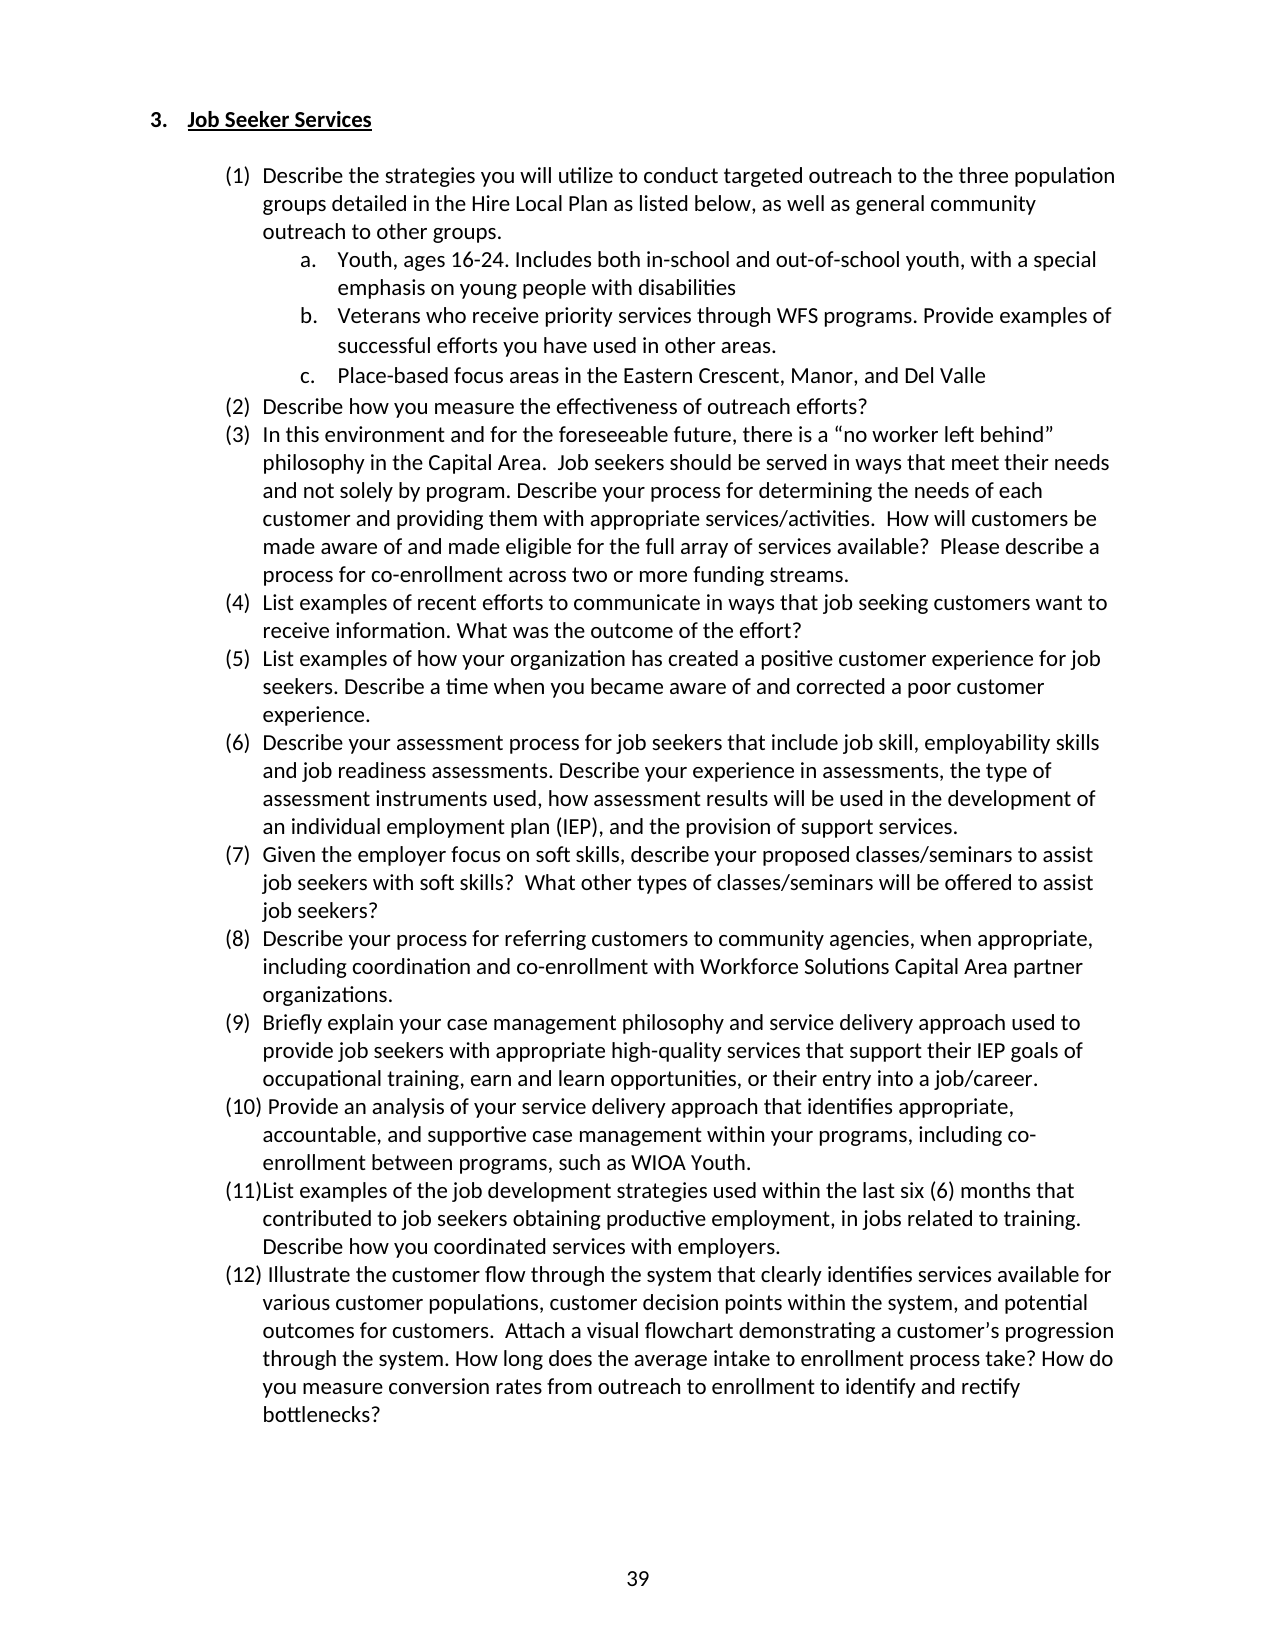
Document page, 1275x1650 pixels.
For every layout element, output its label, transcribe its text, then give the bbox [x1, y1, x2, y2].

list Provide an analysis of your service delivery approach that identifies appropriate, accountable, and supportive case management within your programs, including co-enrollment between programs, such as WIOA Youth. [225, 1092, 1125, 1176]
list Veterans who receive priority services through WFS programs. Provide examples of successful efforts you have used in other areas. [300, 301, 1125, 359]
list Describe your assessment process for job seekers that include job skill, employability skills and job readiness assessments. Describe your experience in assessments, the type of assessment instruments used, how assessment results will be used in the development of an individual employment plan (IEP), and the provision of support services. [225, 728, 1125, 840]
list List examples of recent efforts to communicate in ways that job seeking customers want to receive information. What was the outcome of the effort? [225, 588, 1125, 644]
list List examples of the job development strategies used within the last six (6) months that contributed to job seekers obtaining productive employment, in jobs related to training. Describe how you coordinated services with employers. [225, 1176, 1125, 1260]
list Given the employer focus on soft skills, describe your proposed classes/seminars to assist job seekers with soft skills? What other types of classes/seminars will be offered to assist job seekers? [225, 840, 1125, 924]
list List examples of how your organization has created a positive customer experience for job seekers. Describe a time when you became aware of and corrected a poor customer experience. [225, 644, 1125, 728]
subtitle Job Seeker Services [150, 105, 1125, 133]
list In this environment and for the foreseeable future, there is a “no worker left behind” philosophy in the Capital Area. Job seekers should be served in ways that meet their needs and not solely by program. Describe your process for determining the needs of each customer and providing them with appropriate services/activities. How will customers be made aware of and made eligible for the full array of services available? Please describe a process for co-enrollment across two or more funding streams. [225, 420, 1125, 588]
list Describe your process for referring customers to community agencies, when appropriate, including coordination and co-enrollment with Workforce Solutions Capital Area partner organizations. [225, 924, 1125, 1008]
list Illustrate the customer flow through the system that clearly identifies services available for various customer populations, customer decision points within the system, and potential outcomes for customers. Attach a visual flowchart demonstrating a customer’s progression through the system. How long does the average intake to enrollment process take? How do you measure conversion rates from outreach to enrollment to identify and rectify bottlenecks? [225, 1260, 1125, 1428]
list Briefly explain your case management philosophy and service delivery approach used to provide job seekers with appropriate high-quality services that support their IEP goals of occupational training, earn and learn opportunities, or their entry into a job/career. [225, 1008, 1125, 1092]
list Youth, ages 16-24. Includes both in-school and out-of-school youth, with a special emphasis on young people with disabilities [300, 245, 1125, 301]
list Describe the strategies you will utilize to conduct targeted outreach to the three population groups detailed in the Hire Local Plan as listed below, as well as general community outreach to other groups. [225, 161, 1125, 245]
list Describe how you measure the effectiveness of outreach efforts? [225, 392, 1125, 420]
list Place-based focus areas in the Eastern Crescent, Manor, and Del Valle [300, 362, 1125, 389]
